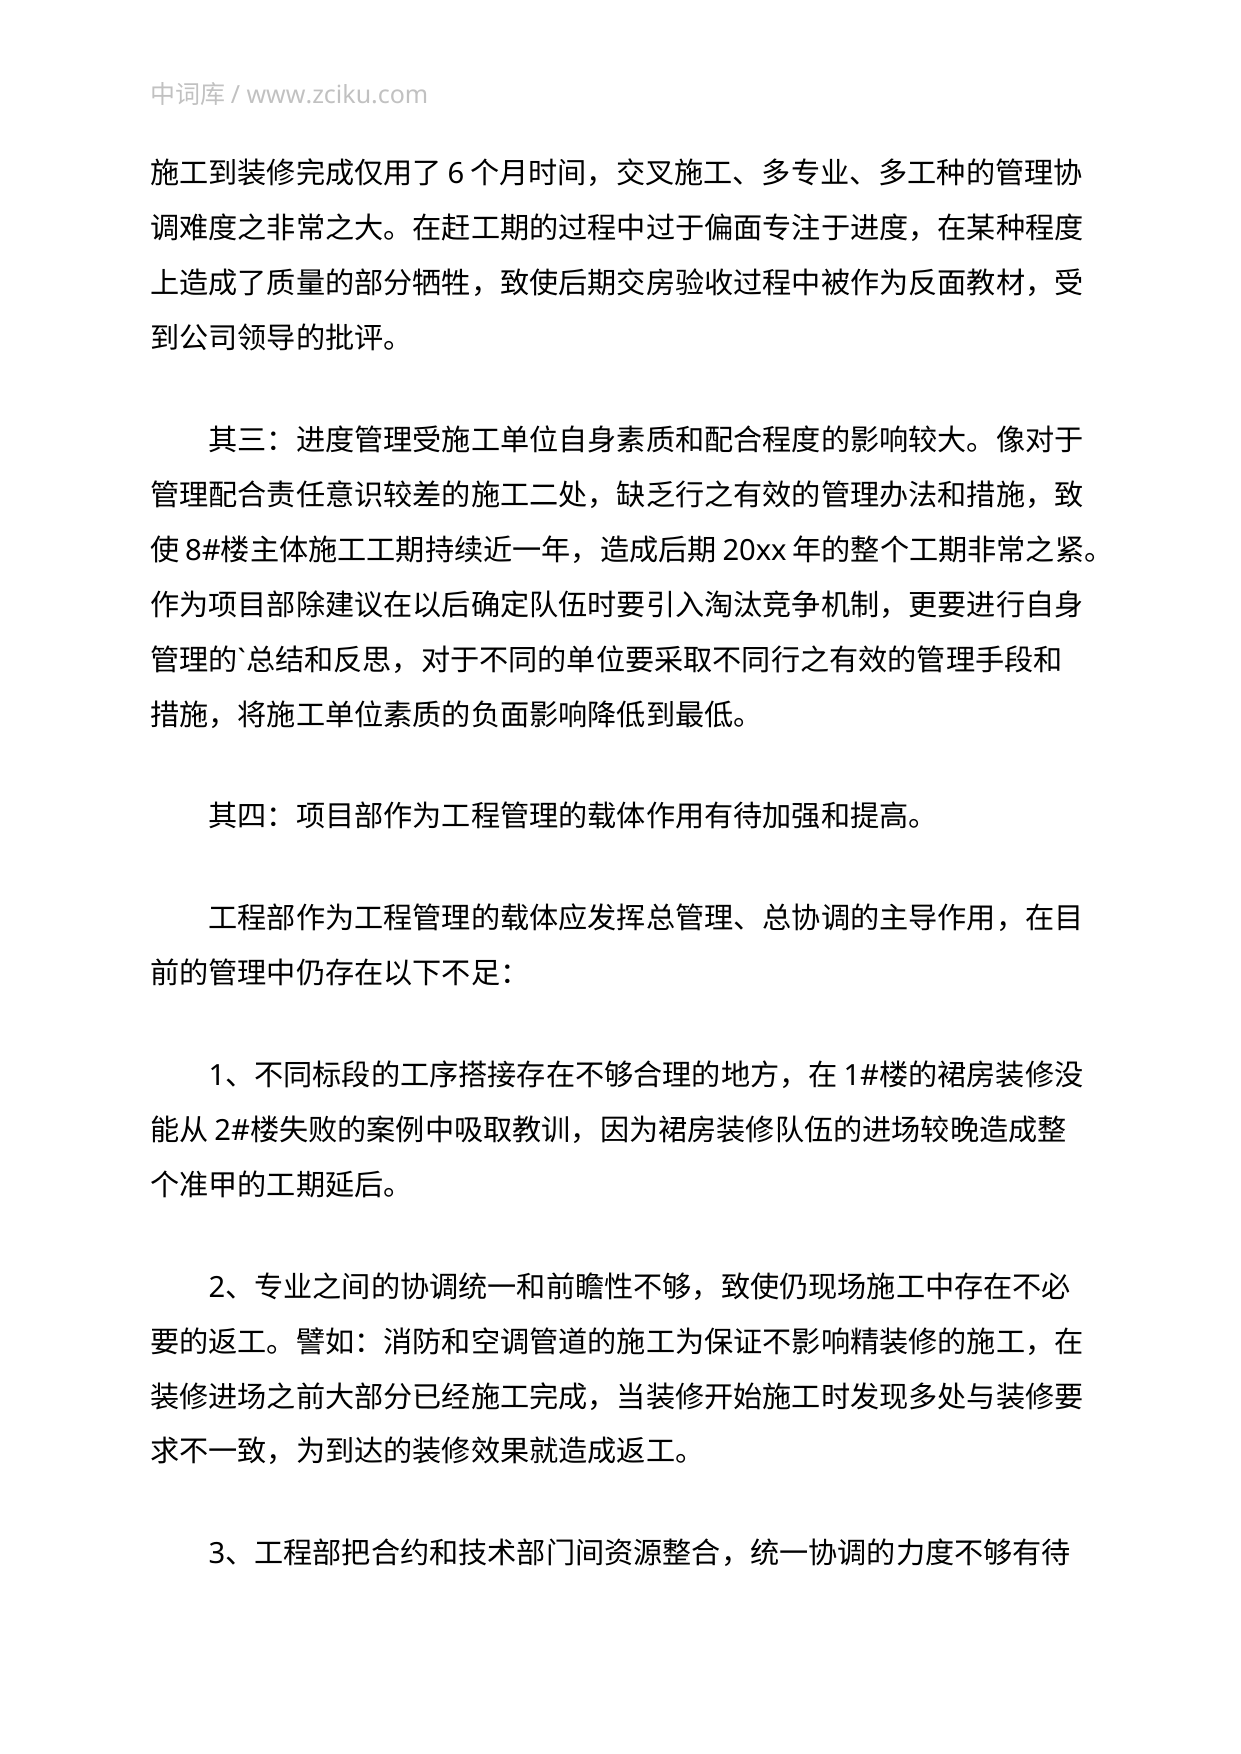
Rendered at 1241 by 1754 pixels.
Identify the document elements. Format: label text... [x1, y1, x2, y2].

text 工程部作为工程管理的载体应发挥总管理、总协调的主导作用，在目前的管理中仍存在以下不足： [150, 895, 1090, 992]
text 1、不同标段的工序搭接存在不够合理的地方，在1#楼的裙房装修没能从2#楼失败的案例中吸取教训，因为裙房装修队伍的进场较晚造成整个准甲的工期延后。 [150, 1051, 1090, 1204]
text 其四：项目部作为工程管理的载体作用有待加强和提高。 [150, 793, 1090, 835]
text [150, 150, 1090, 357]
text 2、专业之间的协调统一和前瞻性不够，致使仍现场施工中存在不必要的返工。譬如：消防和空调管道的施工为保证不影响精装修的施工，在装修进场之前大部分已经施工完成，当装修开始施工时发现多处与装修要求不一致，为到达的装修效果就造成返工。 [150, 1263, 1090, 1470]
text 其三：进度管理受施工单位自身素质和配合程度的影响较大。像对于管理配合责任意识较差的施工二处，缺乏行之有效的管理办法和措施，致使8#楼主体施工工期持续近一年，造成后期20xx年的整个工期非常之紧。作为项目部除建议在以后确定队伍时要引入淘汰竞争机制，更要进行自身管理的`总结和反思，对于不同的单位要采取不同行之有效的管理手段和措施，将施工单位素质的负面影响降低到最低。 [150, 417, 1090, 733]
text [150, 1530, 1090, 1572]
